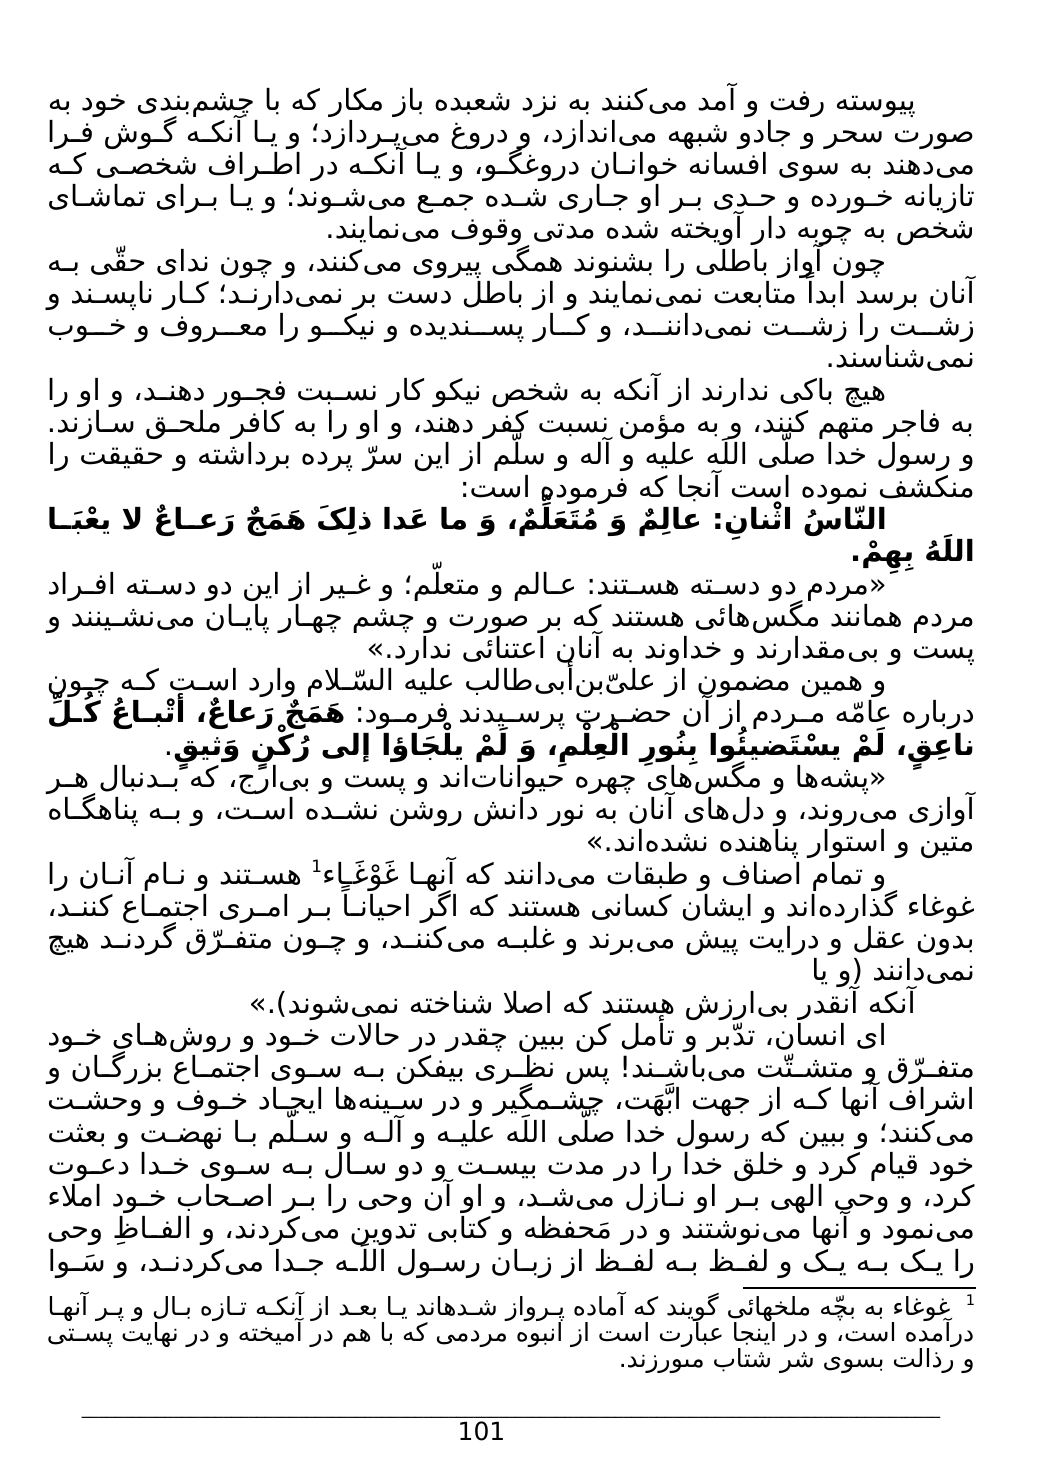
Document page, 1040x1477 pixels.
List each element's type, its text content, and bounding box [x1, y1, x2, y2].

text و همین مضمون از علىّ‌بن‌أبى‌طالب علیه السّلام وارد است که چون درباره عامّه مردم از آن حضرت پرسیدند فرمود: هَمَجٌ رَعاعٌ، أتْباعُ کُلِّ ناعِقٍ، لَمْ یسْتَضیئُوا بِنُورِ الْعِلْمِ، وَ لَمْ یلْجَاؤا إلى رُکْنٍ وَثیقٍ. [47, 665, 975, 762]
text و تمام اصناف و طبقات مى‌دانند که آنها غَوْغَاء هستند و نام آنان را غوغاء گذارده‌اند و ایشان کسانى هستند که اگر احیاناً بر امرى اجتماع کنند، بدون عقل و درایت پیش مى‌برند و غلبه مى‌کنند، و چون متفرّق گردند هیچ نمى‌دانند (و یا [47, 859, 975, 988]
text پیوسته رفت و آمد مى‌کنند به نزد شعبده باز مکار که با چشم‌بندى خود به صورت سحر و جادو شبهه مى‌اندازد، و دروغ مى‌پردازد؛ و یا آنکه گوش فرا مى‌دهند به سوى افسانه خوانان دروغگو، و یا آنکه در اطراف شخصى که تازیانه خورده و حدى بر او جارى شده جمع مى‌شوند؛ و یا براى تماشاى شخص به چوبه دار آویخته شده مدتى وقوف مى‌نمایند. [47, 84, 975, 246]
text چون آواز باطلى را بشنوند همگى پیروى مى‌کنند، و چون نداى حقّى به آنان برسد ابداً متابعت نمى‌نمایند و از باطل دست بر نمى‌دارند؛ کار ناپسند و زشت را زشت نمى‌دانند، و کار پسندیده و نیکو را معروف و خوب نمى‌شناسند. [47, 246, 975, 375]
text «مردم دو دسته هستند: عالم و متعلّم؛ و غیر از این دو دسته افراد مردم همانند مگس‌هائى هستند که بر صورت و چشم چهار پایان مى‌نشینند و پست و بى‌مقدارند و خداوند به آنان اعتنائى ندارد.» [47, 568, 975, 665]
text هیچ باکى ندارند از آنکه به شخص نیکو کار نسبت فجور دهند، و او را به فاجر متهم کنند، و به مؤمن نسبت کفر دهند، و او را به کافر ملحق سازند. و رسول خدا صلّى اللَه علیه و آله و سلّم از این سرّ پرده برداشته و حقیقت را منکشف نموده است آنجا که فرموده است: [47, 375, 975, 504]
text النّاسُ اثْنانِ: عالِمٌ وَ مُتَعَلِّمٌ، وَ ما عَدا ذلِکَ هَمَجٌ رَعاعٌ لا یعْبَا اللَهُ بِهِمْ. [47, 504, 975, 568]
text آنکه آنقدر بى‌ارزش هستند که اصلا شناخته نمى‌شوند).» [47, 988, 975, 1020]
text «پشه‌ها و مگس‌هاى چهره حیوانات‌اند و پست و بى‌ارج، که بدنبال هر آوازى مى‌روند، و دل‌هاى آنان به نور دانش روشن نشده است، و به پناهگاه متین و استوار پناهنده نشده‌اند.» [47, 762, 975, 859]
